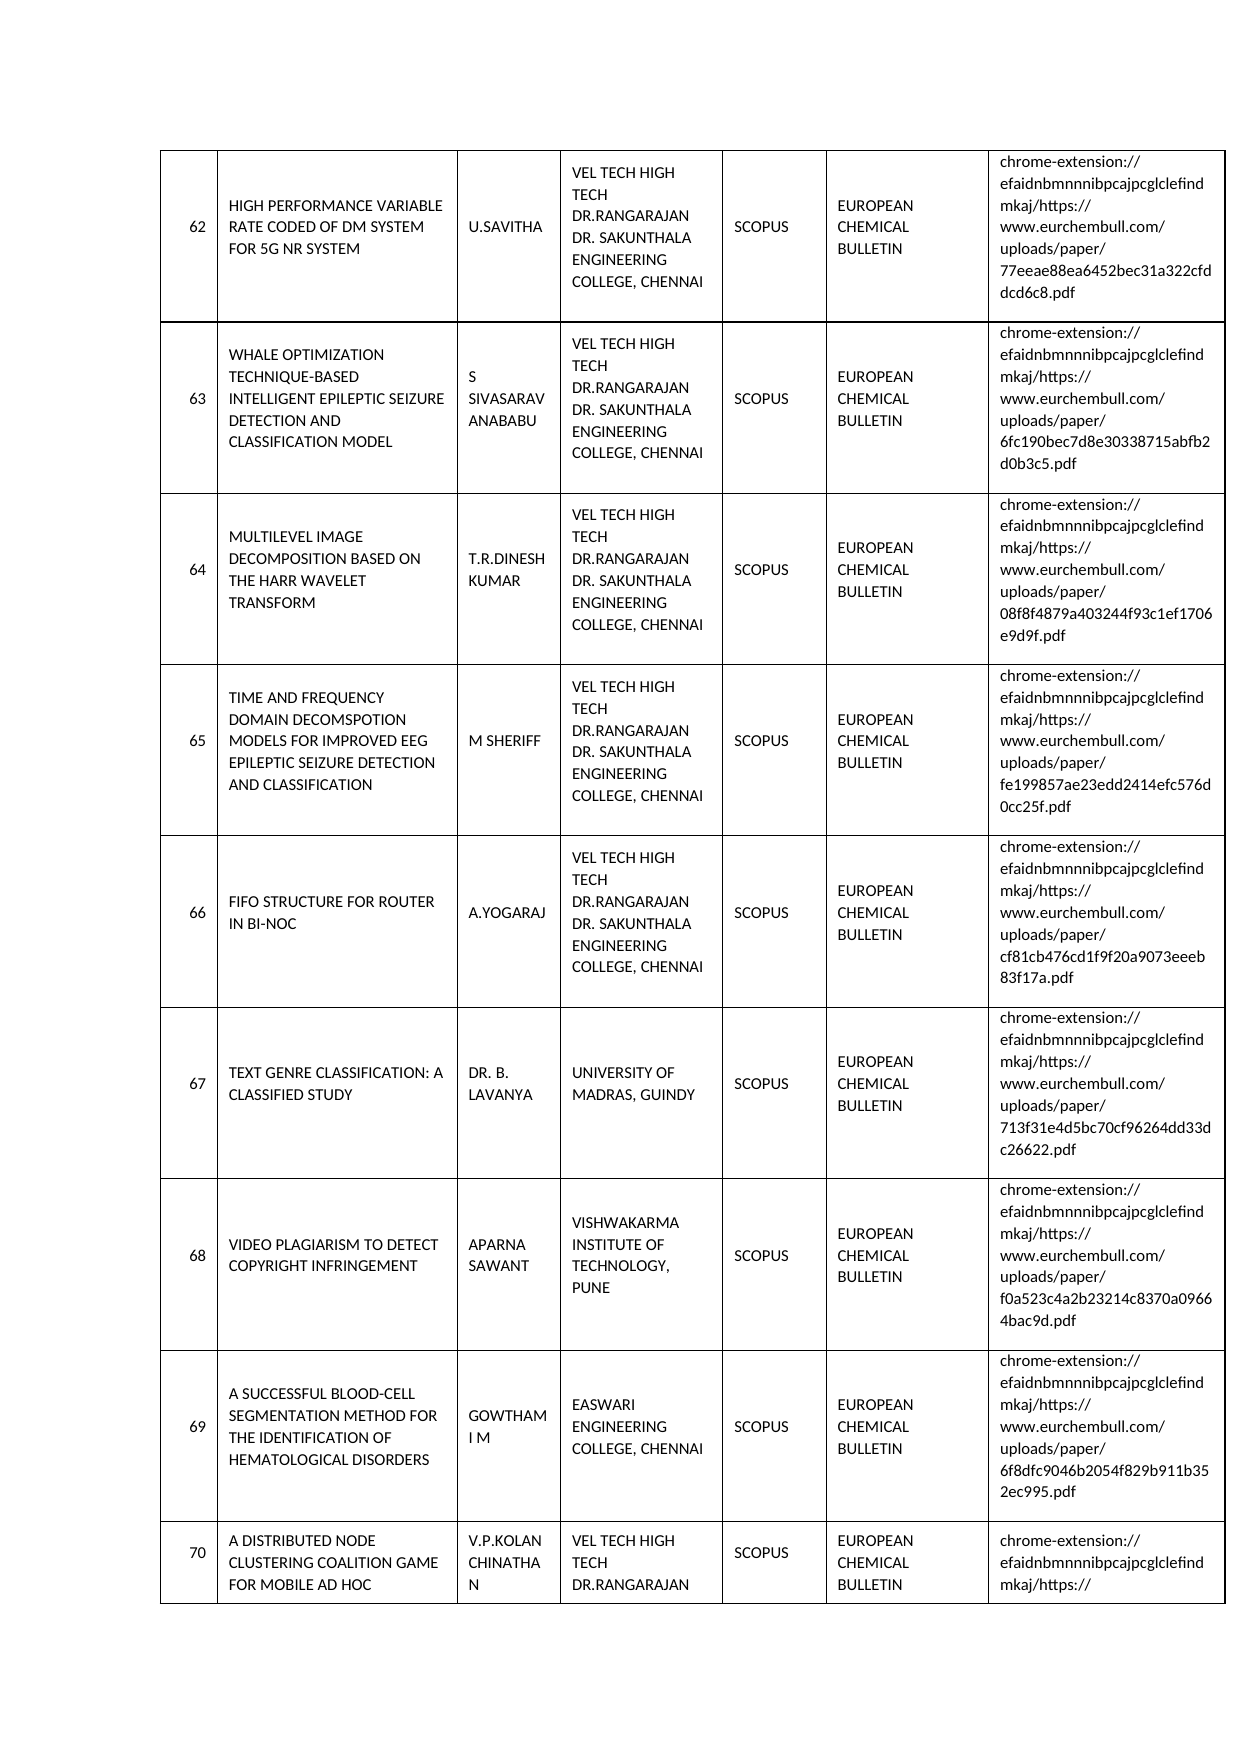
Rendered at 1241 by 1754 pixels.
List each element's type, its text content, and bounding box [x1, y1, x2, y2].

table_cell HIGH PERFORMANCE VARIABLE RATE CODED OF DM SYSTEM FOR 5G NR SYSTEM [218, 151, 457, 321]
table_cell EUROPEAN CHEMICAL BULLETIN [827, 494, 988, 664]
table_cell 69 [161, 1351, 217, 1521]
table_cell EUROPEAN CHEMICAL BULLETIN [827, 1179, 988, 1349]
table_cell EUROPEAN CHEMICAL BULLETIN [827, 665, 988, 835]
table_cell SCOPUS [723, 1179, 826, 1349]
table_cell T.R.DINESH KUMAR [458, 494, 560, 664]
table_cell SCOPUS [723, 1522, 826, 1603]
table_cell SCOPUS [723, 1351, 826, 1521]
table_cell chrome-extension://efaidnbmnnnibpcajpcglclefindmkaj/https://www.eurchembull.com/uploads/paper/f0a523c4a2b23214c8370a09664bac9d.pdf [989, 1179, 1224, 1349]
table_cell VEL TECH HIGH TECH DR.RANGARAJAN DR. SAKUNTHALA ENGINEERING COLLEGE, CHENNAI [561, 494, 722, 664]
table_cell 63 [161, 323, 217, 493]
table_cell SCOPUS [723, 665, 826, 835]
table_cell S SIVASARAVANABABU [458, 323, 560, 493]
table_cell 70 [161, 1522, 217, 1603]
table_cell chrome-extension://efaidnbmnnnibpcajpcglclefindmkaj/https://www.eurchembull.com/uploads/paper/6f8dfc9046b2054f829b911b352ec995.pdf [989, 1351, 1224, 1521]
table_cell VEL TECH HIGH TECH DR.RANGARAJAN DR. SAKUNTHALA ENGINEERING COLLEGE, CHENNAI [561, 323, 722, 493]
table_cell chrome-extension://efaidnbmnnnibpcajpcglclefindmkaj/https://www.eurchembull.com/uploads/paper/713f31e4d5bc70cf96264dd33dc26622.pdf [989, 1008, 1224, 1178]
table_cell SCOPUS [723, 494, 826, 664]
table_cell EASWARI ENGINEERING COLLEGE, CHENNAI [561, 1351, 722, 1521]
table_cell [827, 1522, 988, 1603]
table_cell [218, 1522, 457, 1603]
table_cell APARNA SAWANT [458, 1179, 560, 1349]
table_cell EUROPEAN CHEMICAL BULLETIN [827, 323, 988, 493]
table_cell WHALE OPTIMIZATION TECHNIQUE-BASED INTELLIGENT EPILEPTIC SEIZURE DETECTION AND CLASSIFICATION MODEL [218, 323, 457, 493]
table_cell chrome-extension://efaidnbmnnnibpcajpcglclefindmkaj/https://www.eurchembull.com/uploads/paper/cf81cb476cd1f9f20a9073eeeb83f17a.pdf [989, 836, 1224, 1007]
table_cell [827, 151, 988, 321]
table_cell SCOPUS [723, 1008, 826, 1178]
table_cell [561, 1522, 722, 1603]
table_cell chrome-extension://efaidnbmnnnibpcajpcglclefindmkaj/https://www.eurchembull.com/uploads/paper/fe199857ae23edd2414efc576d0cc25f.pdf [989, 665, 1224, 835]
table_cell SCOPUS [723, 836, 826, 1007]
table_cell 65 [161, 665, 217, 835]
table_cell VEL TECH HIGH TECH DR.RANGARAJAN DR. SAKUNTHALA ENGINEERING COLLEGE, CHENNAI [561, 665, 722, 835]
table_cell TEXT GENRE CLASSIFICATION: A CLASSIFIED STUDY [218, 1008, 457, 1178]
table_cell DR. B. LAVANYA [458, 1008, 560, 1178]
table_cell U.SAVITHA [458, 151, 560, 321]
table_cell UNIVERSITY OF MADRAS, GUINDY [561, 1008, 722, 1178]
table_cell VIDEO PLAGIARISM TO DETECT COPYRIGHT INFRINGEMENT [218, 1179, 457, 1349]
table_cell chrome-extension://efaidnbmnnnibpcajpcglclefindmkaj/https://www.eurchembull.com/uploads/paper/77eeae88ea6452bec31a322cfddcd6c8.pdf [989, 151, 1224, 321]
table_cell EUROPEAN CHEMICAL BULLETIN [827, 836, 988, 1007]
table_cell M SHERIFF [458, 665, 560, 835]
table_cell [989, 1522, 1224, 1603]
table_cell 66 [161, 836, 217, 1007]
table_cell VEL TECH HIGH TECH DR.RANGARAJAN DR. SAKUNTHALA ENGINEERING COLLEGE, CHENNAI [561, 836, 722, 1007]
table_cell EUROPEAN CHEMICAL BULLETIN [827, 1351, 988, 1521]
table_cell SCOPUS [723, 323, 826, 493]
table_cell VISHWAKARMA INSTITUTE OF TECHNOLOGY, PUNE [561, 1179, 722, 1349]
table_cell FIFO STRUCTURE FOR ROUTER IN BI-NOC [218, 836, 457, 1007]
table_cell 67 [161, 1008, 217, 1178]
table_cell A SUCCESSFUL BLOOD-CELL SEGMENTATION METHOD FOR THE IDENTIFICATION OF HEMATOLOGICAL DISORDERS [218, 1351, 457, 1521]
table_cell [561, 151, 722, 321]
table_cell EUROPEAN CHEMICAL BULLETIN [827, 1008, 988, 1178]
table_cell chrome-extension://efaidnbmnnnibpcajpcglclefindmkaj/https://www.eurchembull.com/uploads/paper/08f8f4879a403244f93c1ef1706e9d9f.pdf [989, 494, 1224, 664]
table_cell V.P.KOLANCHINATHAN [458, 1522, 560, 1603]
table_cell A.YOGARAJ [458, 836, 560, 1007]
table_cell 64 [161, 494, 217, 664]
table_cell MULTILEVEL IMAGE DECOMPOSITION BASED ON THE HARR WAVELET TRANSFORM [218, 494, 457, 664]
table_cell TIME AND FREQUENCY DOMAIN DECOMSPOTION MODELS FOR IMPROVED EEG EPILEPTIC SEIZURE DETECTION AND CLASSIFICATION [218, 665, 457, 835]
table_cell SCOPUS [723, 151, 826, 321]
table_cell GOWTHAMI M [458, 1351, 560, 1521]
table_cell 68 [161, 1179, 217, 1349]
table_cell 62 [161, 151, 217, 321]
table_cell chrome-extension://efaidnbmnnnibpcajpcglclefindmkaj/https://www.eurchembull.com/uploads/paper/6fc190bec7d8e30338715abfb2d0b3c5.pdf [989, 323, 1224, 493]
